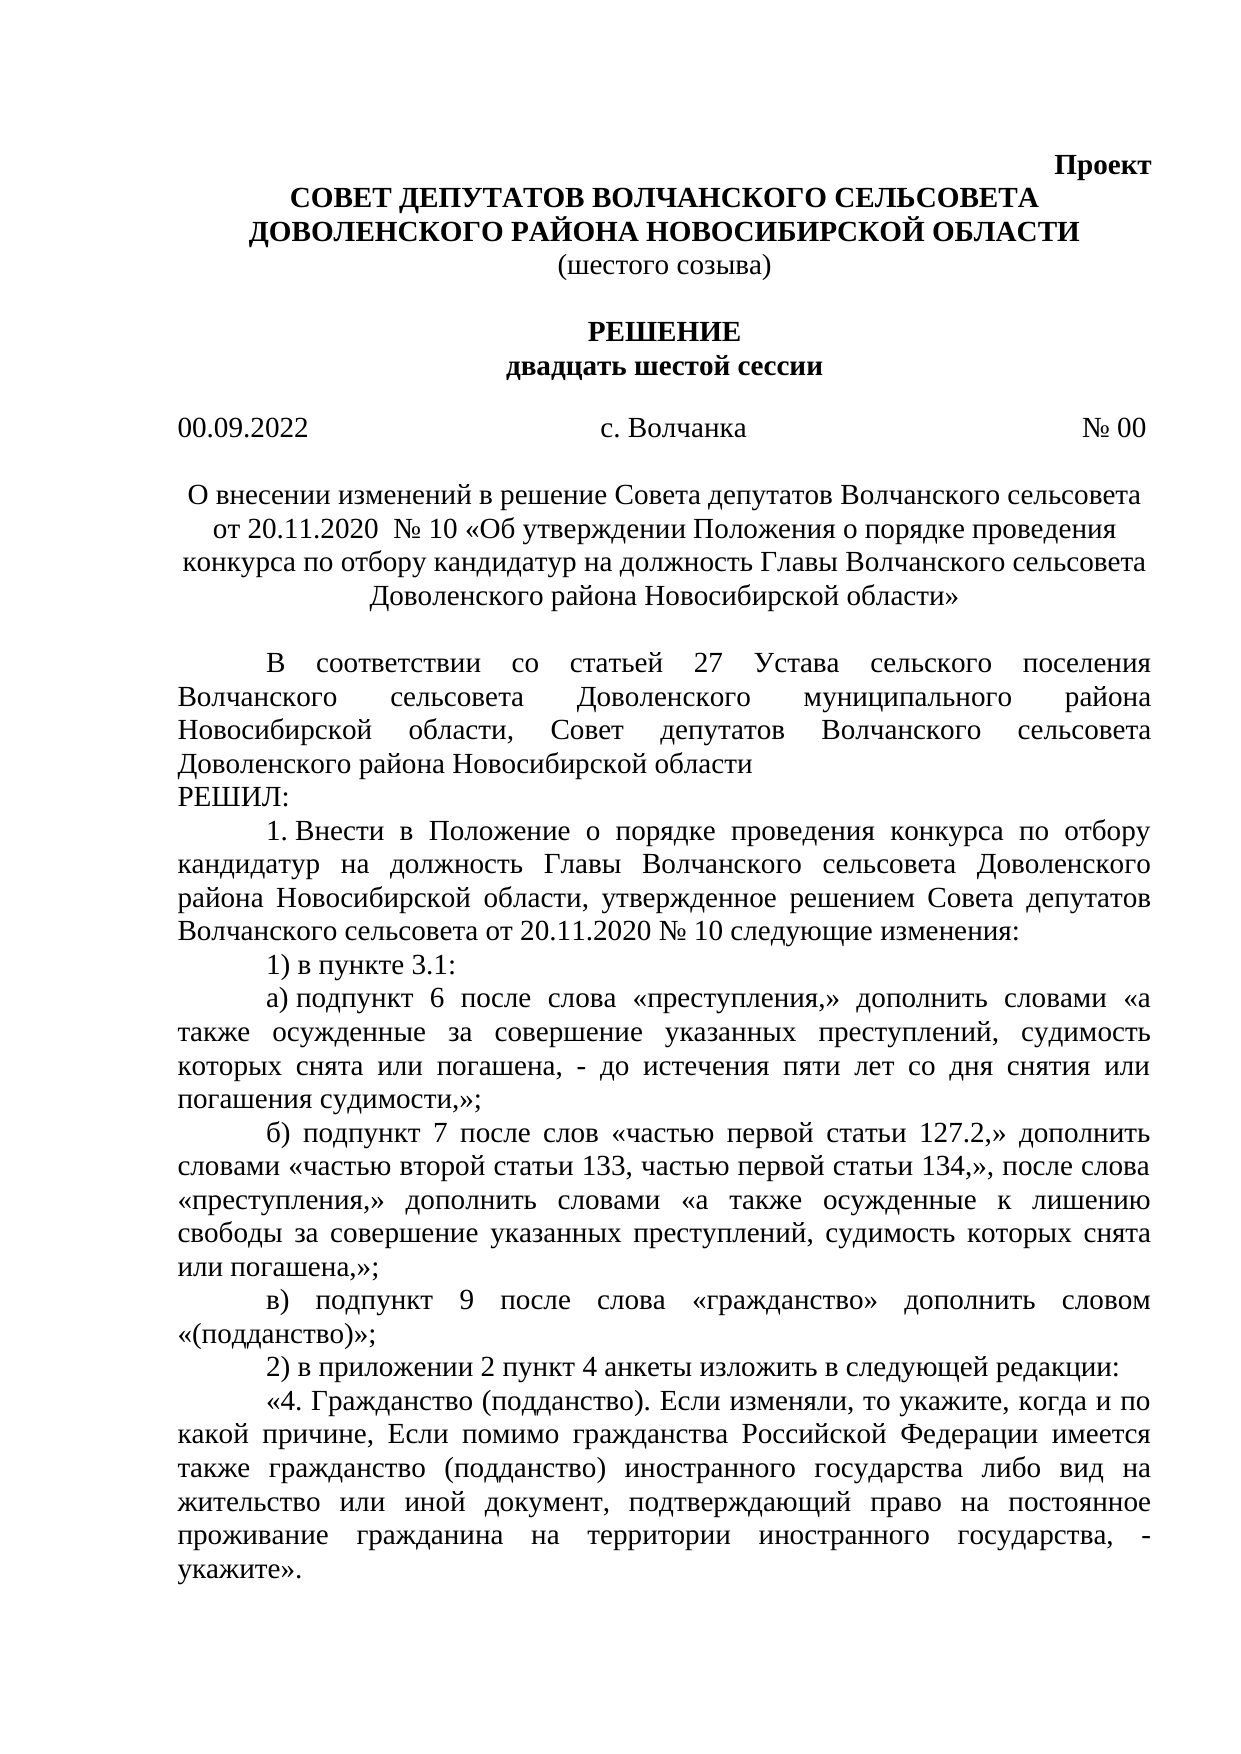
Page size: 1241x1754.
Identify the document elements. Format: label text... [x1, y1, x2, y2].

text РЕШИЛ: [177, 779, 1152, 813]
text Проект [177, 147, 1152, 180]
text ДОВОЛЕНСКОГО РАЙОНА НОВОСИБИРСКОЙ ОБЛАСТИ [177, 214, 1152, 247]
text О внесении изменений в решение Совета депутатов Волчанского сельсовета от 20.11.2020 № 10 «Об утверждении Положения о порядке проведения конкурса по отбору кандидатур на должность Главы Волчанского сельсовета Доволенского района Новосибирской области» [177, 477, 1152, 612]
text (шестого созыва) [177, 247, 1152, 281]
text 00.09.2022 с. Волчанка № 00 [177, 410, 1152, 444]
text РЕШЕНИЕ [177, 314, 1152, 348]
text б) подпункт 7 после слов «частью первой статьи 127.2,» дополнить словами «частью второй статьи 133, частью первой статьи 134,», после слова «преступления,» дополнить словами «а также осужденные к лишению свободы за совершение указанных преступлений, судимость которых снята или погашена,»; [177, 1115, 1152, 1282]
text а) подпункт 6 после слова «преступления,» дополнить словами «а также осужденные за совершение указанных преступлений, судимость которых снята или погашена, - до истечения пяти лет со дня снятия или погашения судимости,»; [177, 981, 1152, 1115]
text 2) в приложении 2 пункт 4 анкеты изложить в следующей редакции: [177, 1349, 1152, 1383]
text в) подпункт 9 после слова «гражданство» дополнить словом «(подданство)»; [177, 1282, 1152, 1349]
text 1) в пункте 3.1: [177, 947, 1152, 981]
text В соответствии со статьей 27 Устава сельского поселения Волчанского сельсовета Доволенского муниципального района Новосибирской области, Совет депутатов Волчанского сельсовета Доволенского района Новосибирской области [177, 645, 1152, 779]
text «4. Гражданство (подданство). Если изменяли, то укажите, когда и по какой причине, Если помимо гражданства Российской Федерации имеется также гражданство (подданство) иностранного государства либо вид на жительство или иной документ, подтверждающий право на постоянное проживание гражданина на территории иностранного государства, - укажите». [177, 1383, 1152, 1584]
text 1. Внести в Положение о порядке проведения конкурса по отбору кандидатур на должность Главы Волчанского сельсовета Доволенского района Новосибирской области, утвержденное решением Совета депутатов Волчанского сельсовета от 20.11.2020 № 10 следующие изменения: [177, 813, 1152, 947]
text СОВЕТ ДЕПУТАТОВ ВОЛЧАНСКОГО СЕЛЬСОВЕТА [177, 180, 1152, 214]
text двадцать шестой сессии [177, 348, 1152, 382]
